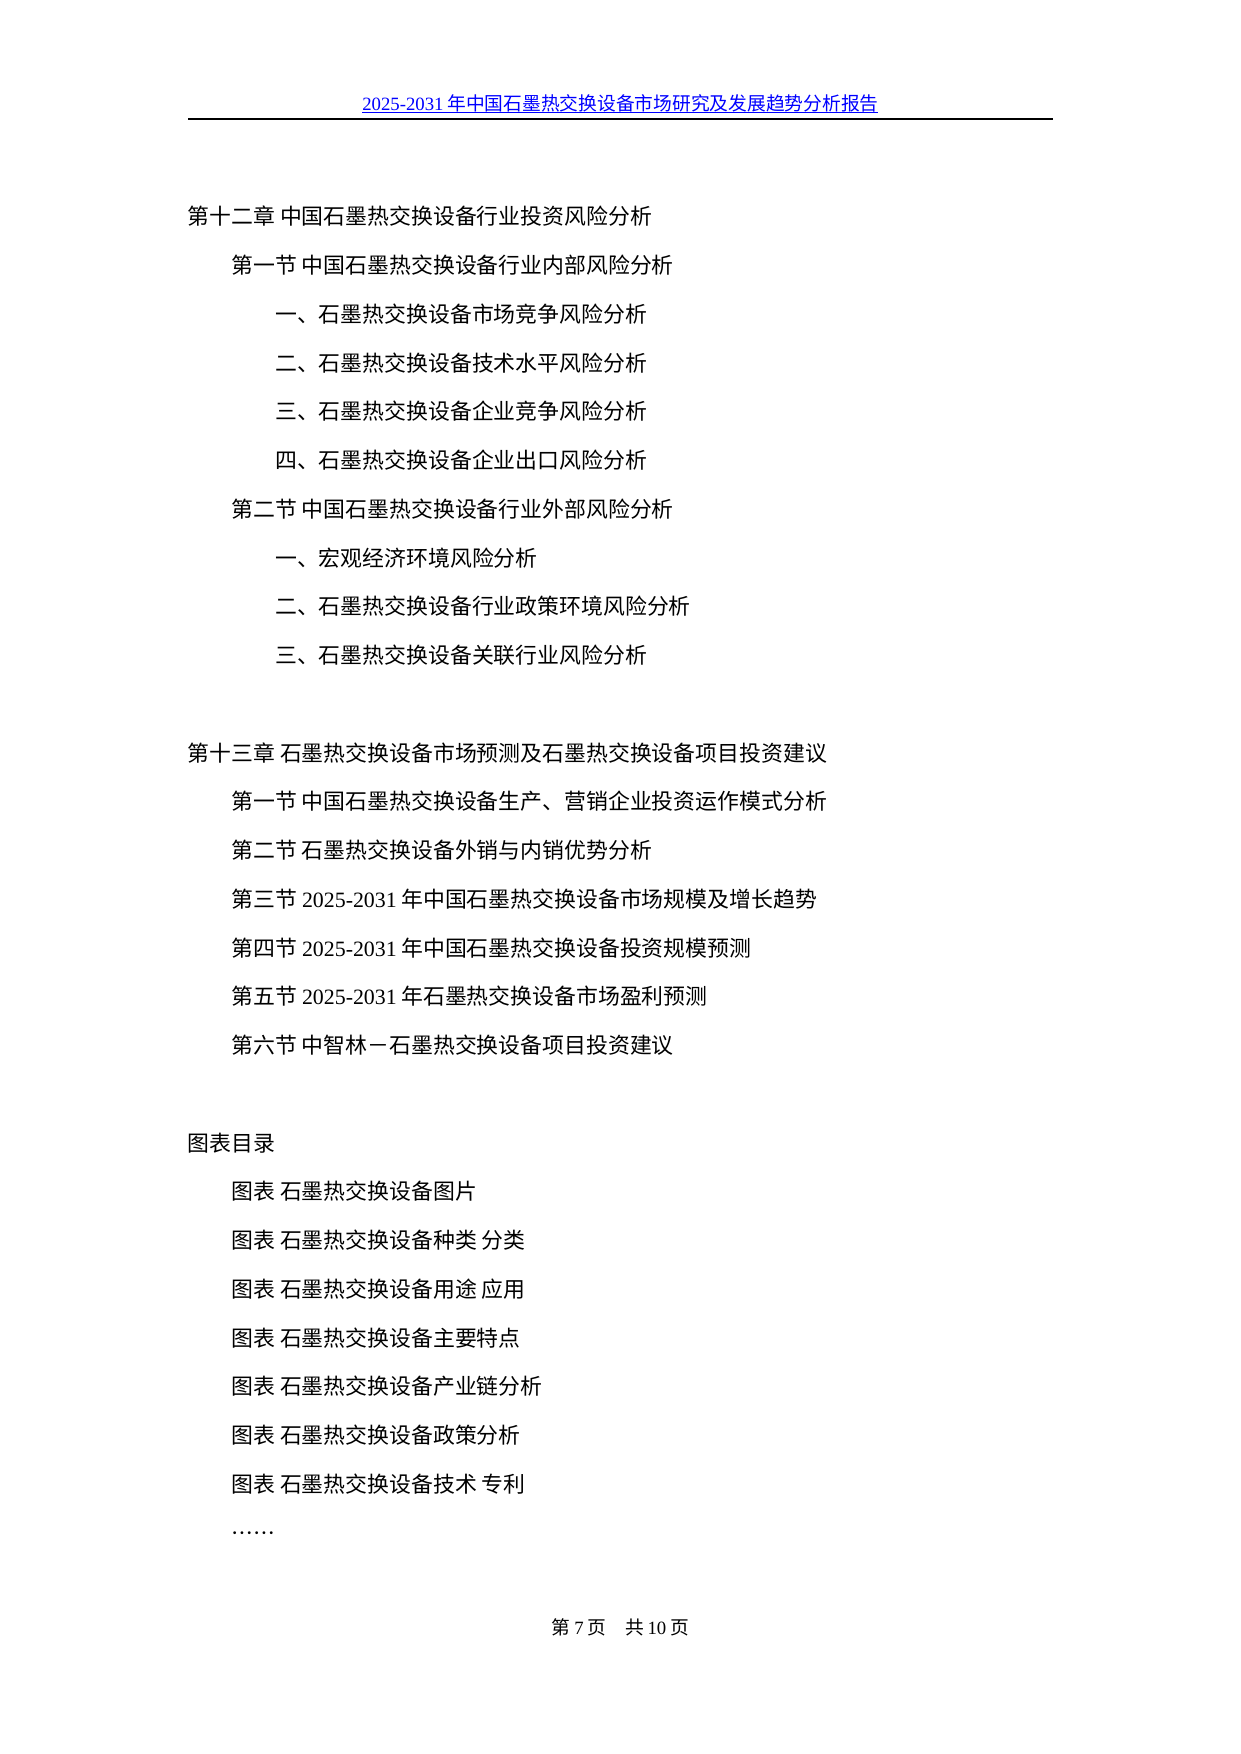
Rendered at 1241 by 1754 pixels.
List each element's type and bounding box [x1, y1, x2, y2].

text [187, 150, 1053, 1548]
